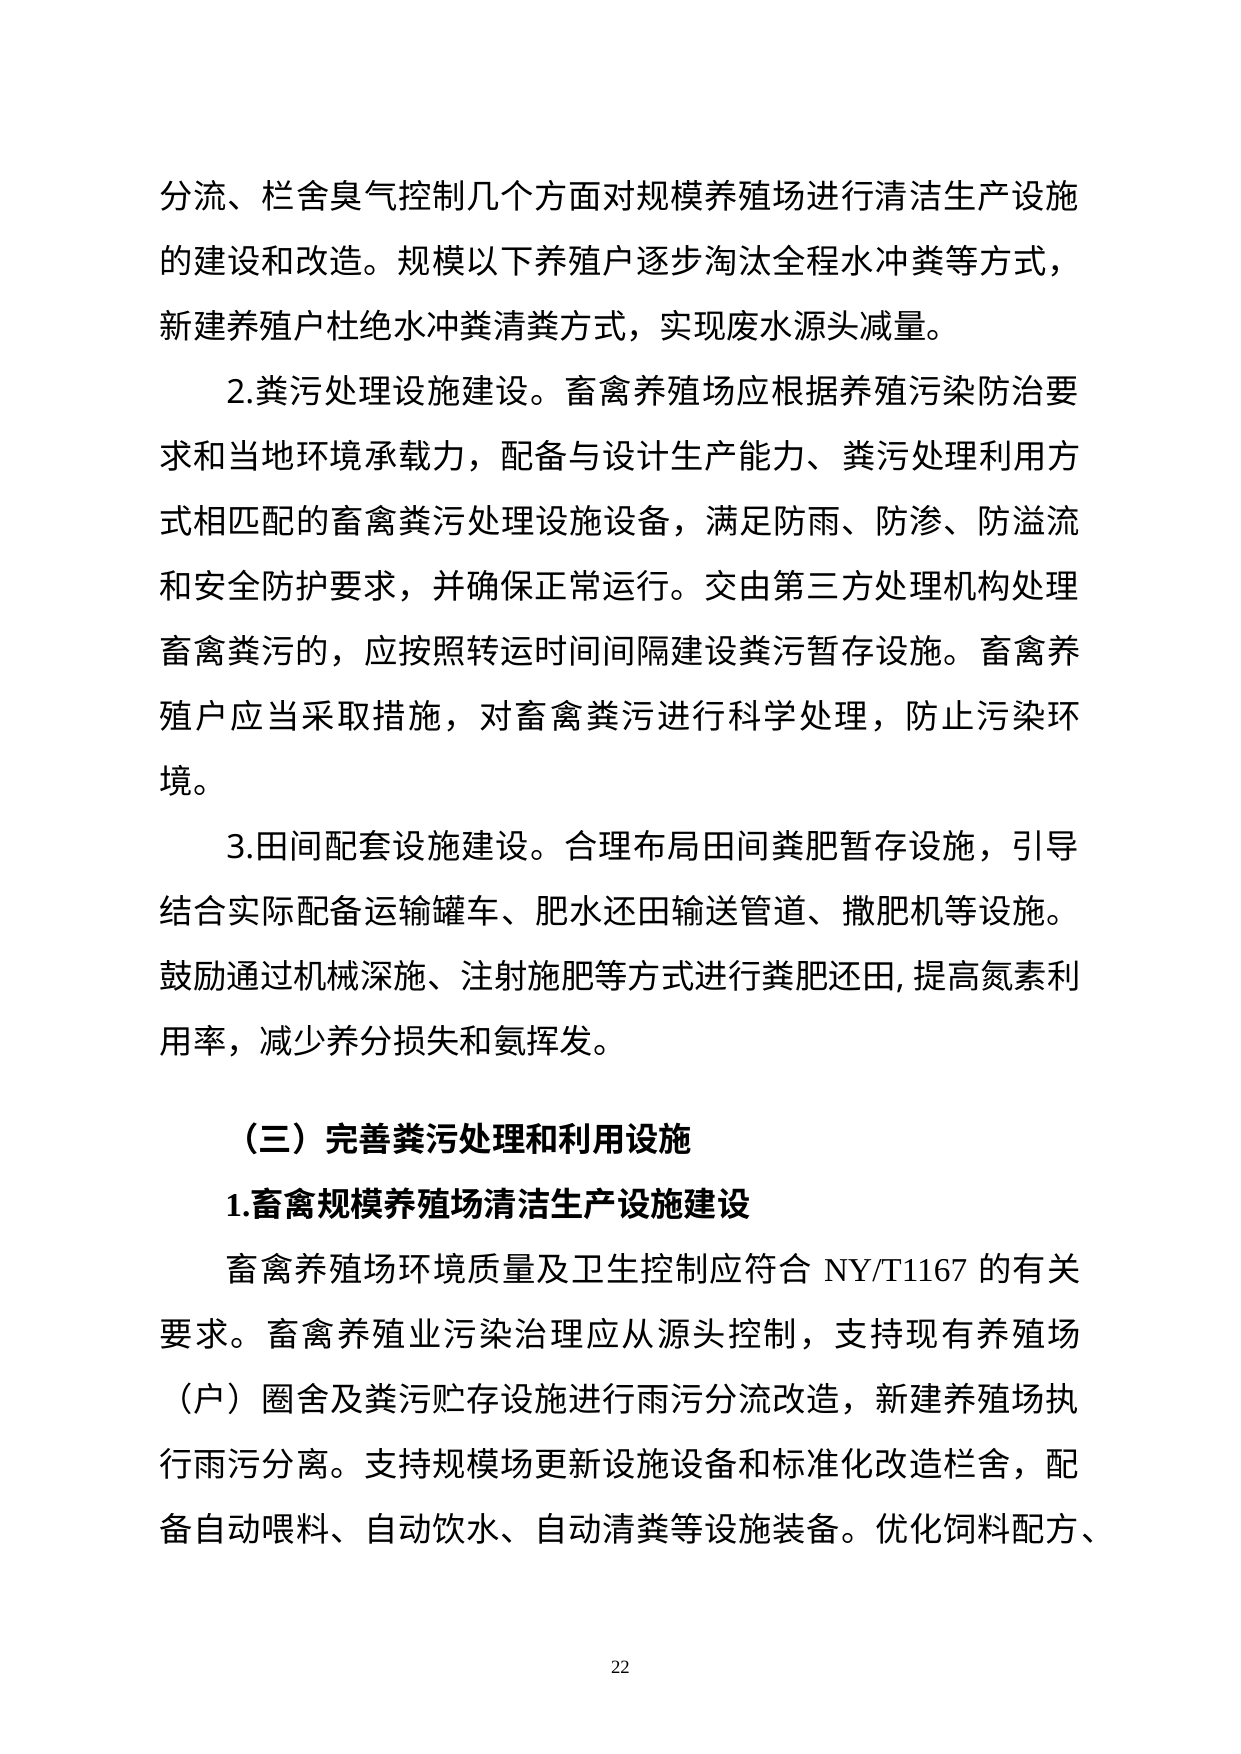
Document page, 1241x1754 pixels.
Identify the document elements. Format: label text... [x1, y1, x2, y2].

text 2.粪污处理设施建设。畜禽养殖场应根据养殖污染防治要求和当地环境承载力，配备与设计生产能力、粪污处理利用方式相匹配的畜禽粪污处理设施设备，满足防雨、防渗、防溢流和安全防护要求，并确保正常运行。交由第三方处理机构处理畜禽粪污的，应按照转运时间间隔建设粪污暂存设施。畜禽养殖户应当采取措施，对畜禽粪污进行科学处理，防止污染环境。 [159, 357, 1081, 812]
text 1.畜禽规模养殖场清洁生产设施建设 [159, 1169, 1081, 1234]
text 3.田间配套设施建设。合理布局田间粪肥暂存设施，引导结合实际配备运输罐车、肥水还田输送管道、撒肥机等设施。鼓励通过机械深施、注射施肥等方式进行粪肥还田, 提高氮素利用率，减少养分损失和氨挥发。 [159, 812, 1081, 1072]
text （三）完善粪污处理和利用设施 [159, 1104, 1081, 1169]
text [159, 1234, 1081, 1559]
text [159, 162, 1081, 357]
